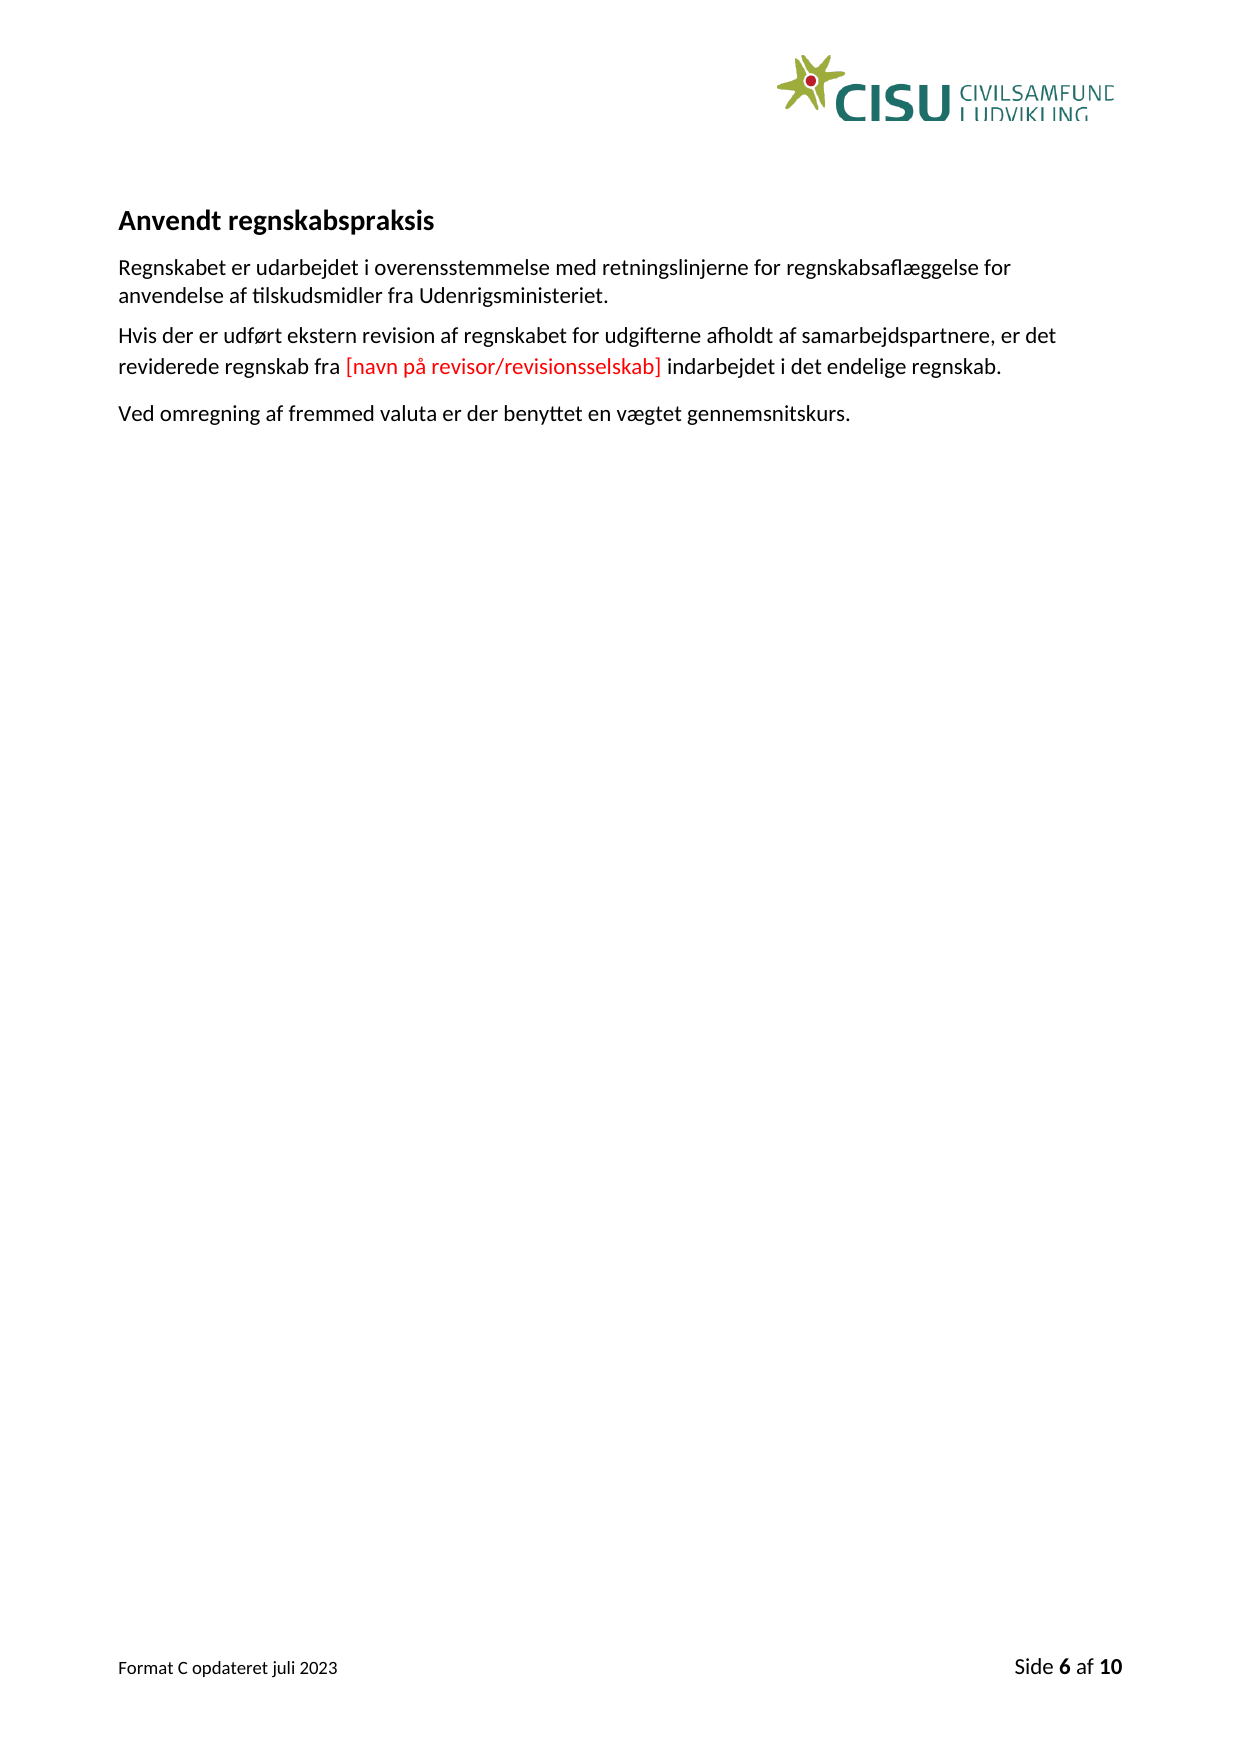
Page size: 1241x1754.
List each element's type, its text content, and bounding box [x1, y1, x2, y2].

subtitle Anvendt regnskabspraksis [118, 202, 1122, 238]
text Hvis der er udført ekstern revision af regnskabet for udgifterne afholdt af samarbejdspartnere, er det reviderede regnskab fra [navn på revisor/revisionsselskab] indarbejdet i det endelige regnskab. [118, 322, 1122, 380]
picture [776, 55, 1114, 121]
text Ved omregning af fremmed valuta er der benyttet en vægtet gennemsnitskurs. [118, 399, 1122, 427]
text Regnskabet er udarbejdet i overensstemmelse med retningslinjerne for regnskabsaflæggelse for anvendelse af tilskudsmidler fra Udenrigsministeriet. [118, 253, 1122, 309]
